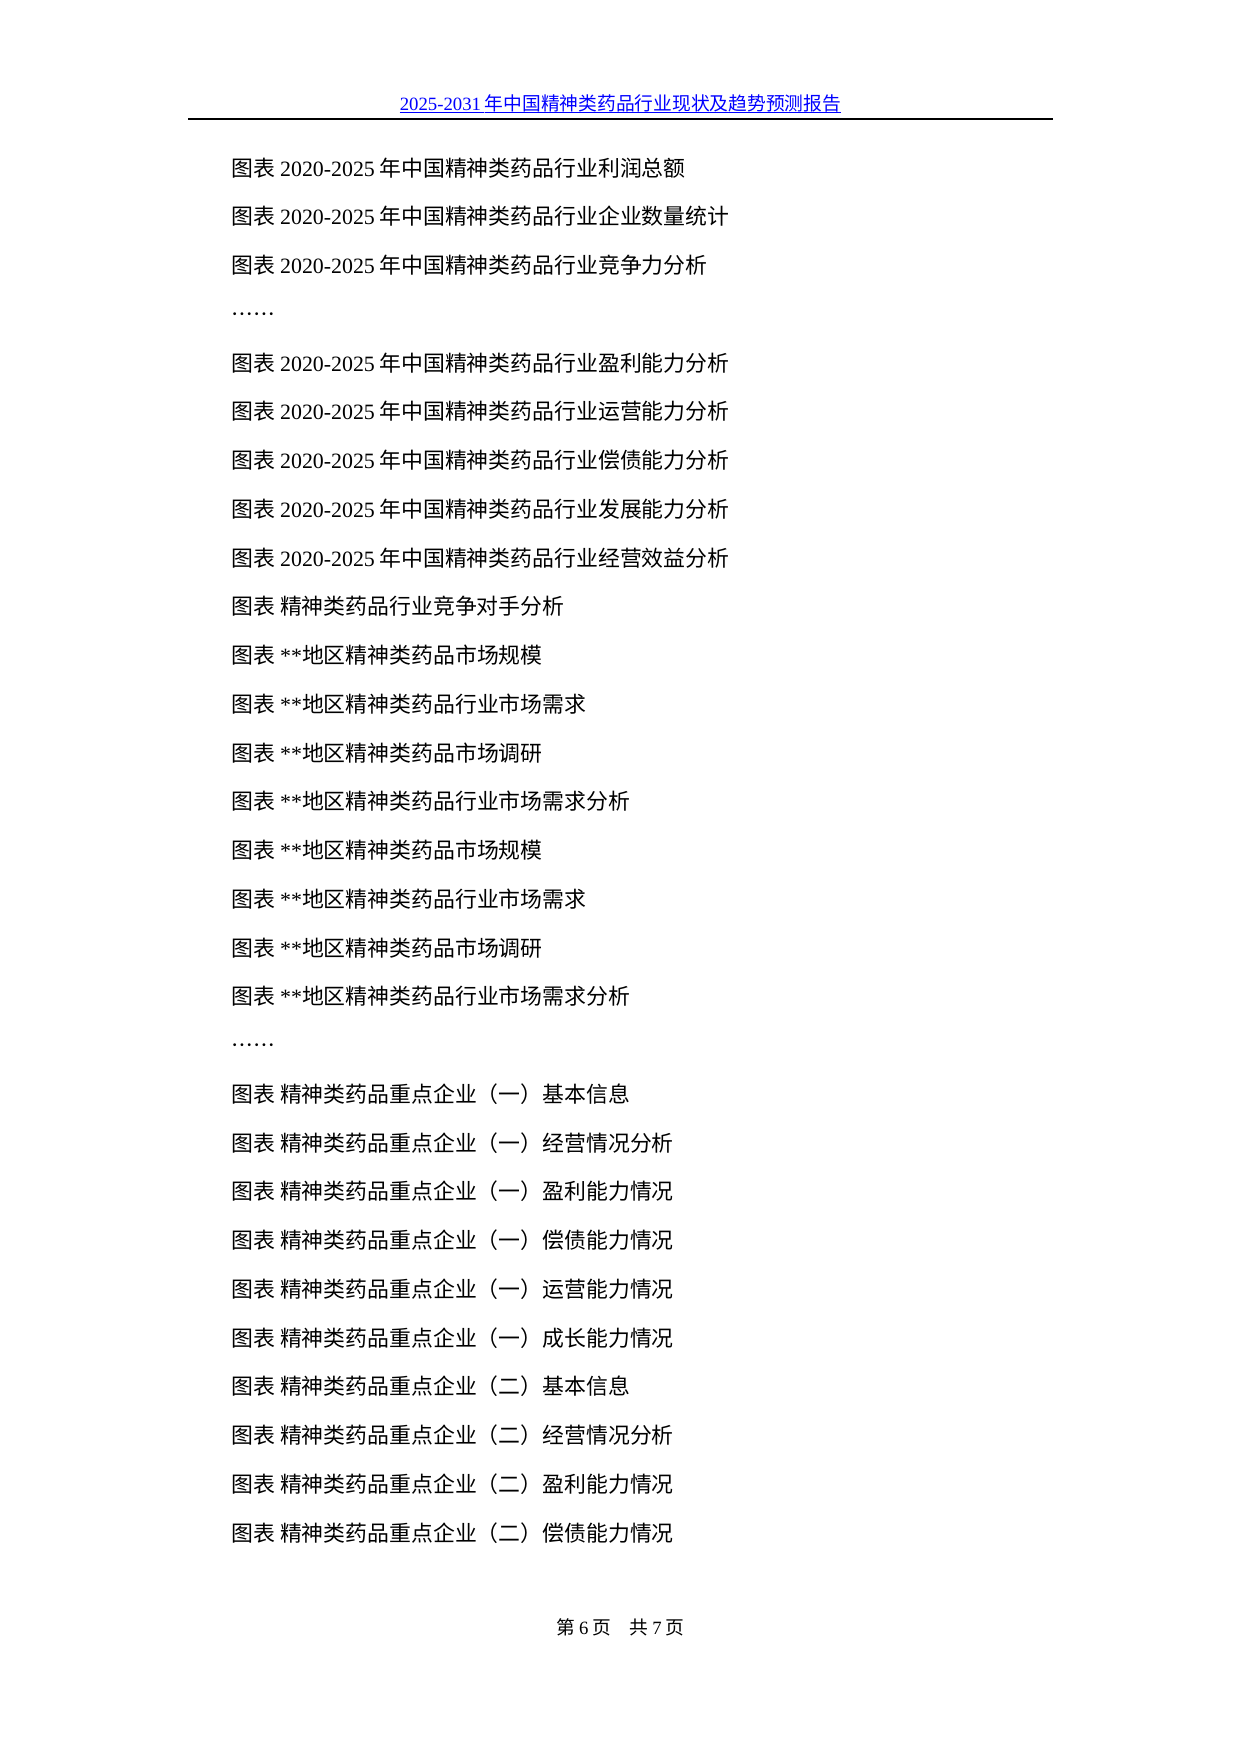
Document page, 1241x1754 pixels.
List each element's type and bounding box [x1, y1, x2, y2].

text [187, 150, 1053, 1548]
